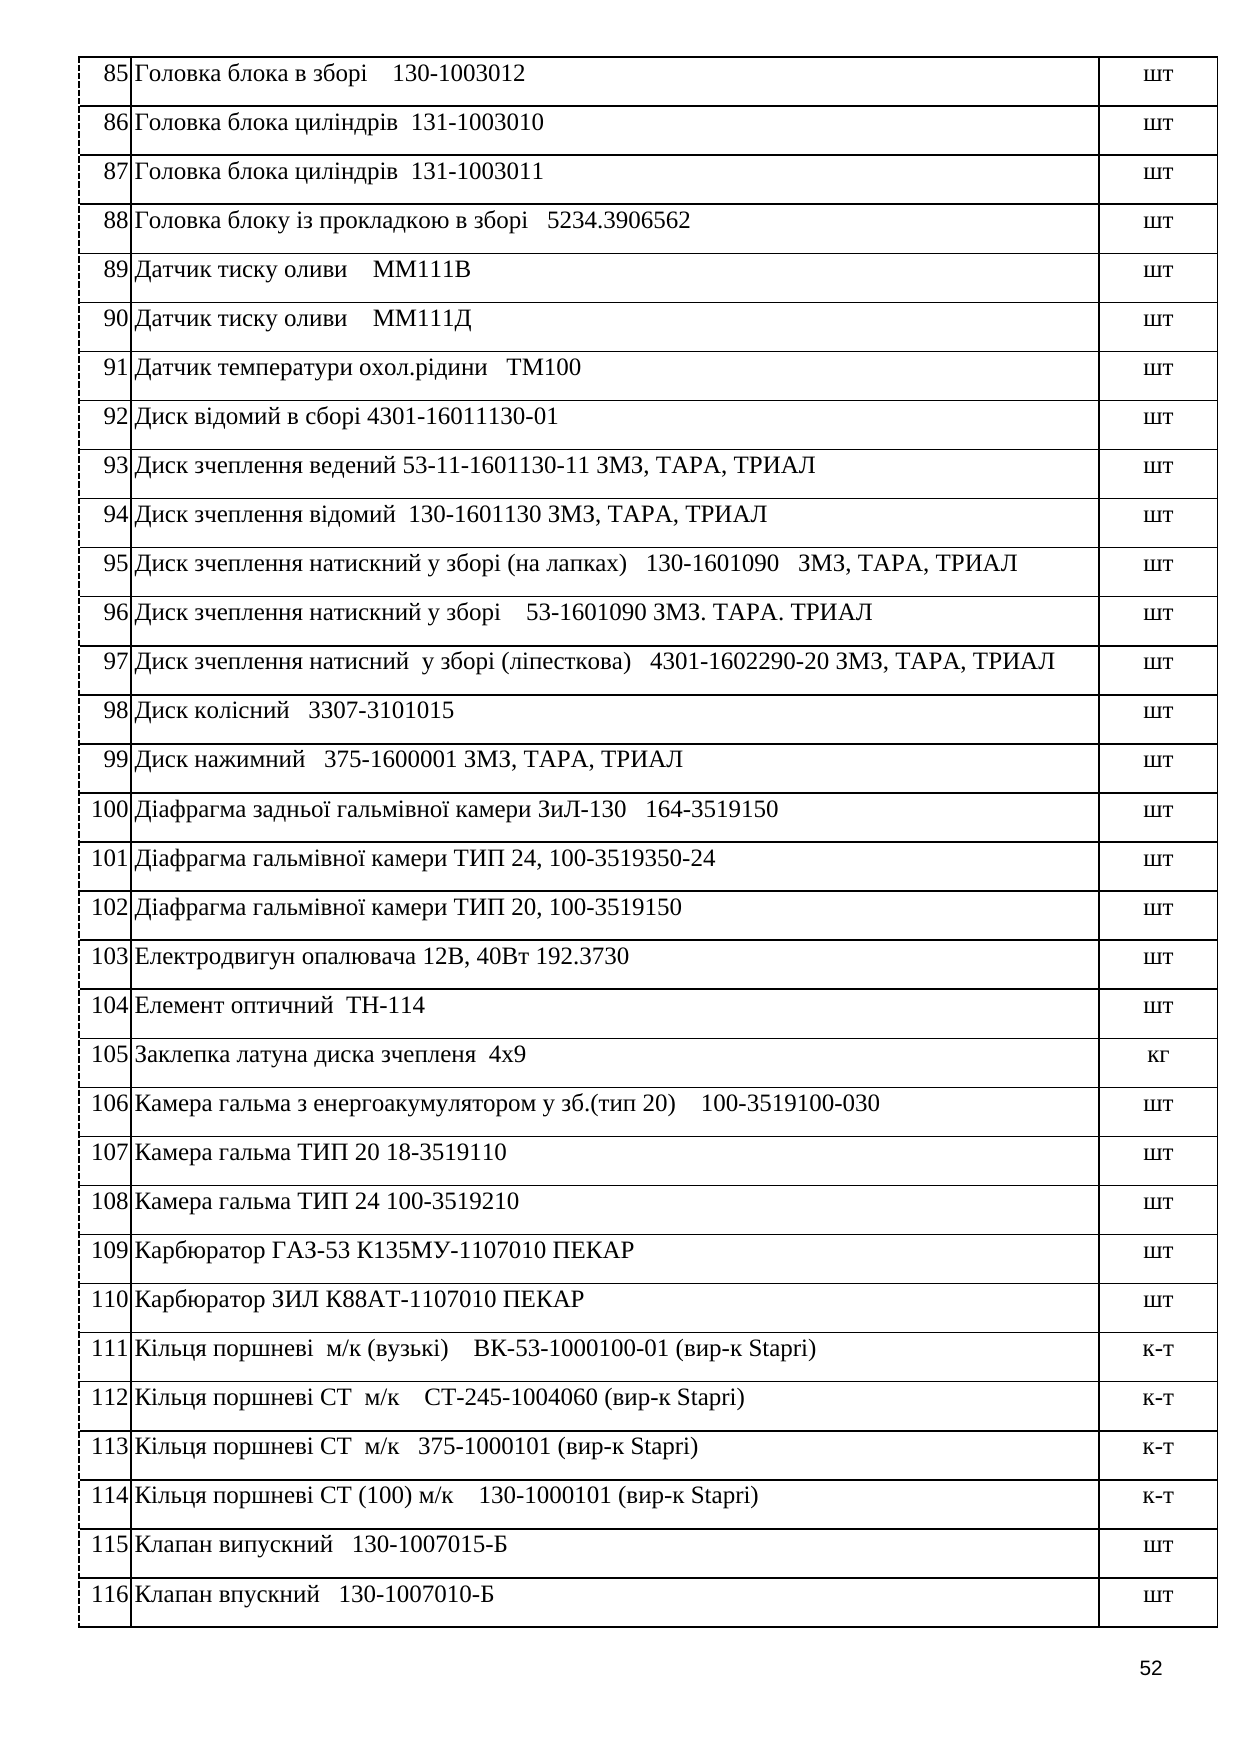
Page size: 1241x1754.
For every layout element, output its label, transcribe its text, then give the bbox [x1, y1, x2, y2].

table_cell Електродвигун опалювача 12В, 40Вт 192.3730 [132, 941, 1098, 988]
table_cell шт [1100, 303, 1217, 351]
table_cell Головка блока циліндрів 131-1003011 [132, 156, 1098, 203]
table_cell шт [1100, 892, 1217, 939]
table_cell Заклепка латуна диска зчепленя 4х9 [132, 1039, 1098, 1086]
table_cell Діафрагма гальмівної камери ТИП 24, 100-3519350-24 [132, 843, 1098, 890]
table_cell 108 [79, 1186, 130, 1234]
table_cell кг [1100, 1039, 1217, 1086]
table_cell 100 [79, 794, 130, 841]
table_cell шт [1100, 450, 1217, 498]
table_cell шт [1100, 745, 1217, 792]
table_cell шт [1100, 548, 1217, 596]
table_cell 114 [79, 1479, 130, 1528]
table_cell 110 [79, 1284, 130, 1332]
table_cell шт [1100, 941, 1217, 988]
table_cell к-т [1100, 1481, 1217, 1528]
table_cell шт [1100, 696, 1217, 743]
table_cell Діафрагма гальмівної камери ТИП 20, 100-3519150 [132, 892, 1098, 939]
table_cell Диск зчеплення відомий 130-1601130 ЗМЗ, ТАРА, ТРИАЛ [132, 499, 1098, 547]
table_cell Диск колісний 3307-3101015 [132, 696, 1098, 743]
table_cell Кільця поршневі СТ м/к 375-1000101 (вир-к Stapri) [132, 1432, 1098, 1479]
table_cell шт [1100, 647, 1217, 694]
table_cell Головка блоку із прокладкою в зборі 5234.3906562 [132, 205, 1098, 252]
table_cell шт [1100, 205, 1217, 252]
table_cell шт [1100, 254, 1217, 301]
table_cell 88 [79, 204, 130, 252]
table_cell Елемент оптичний ТН-114 [132, 990, 1098, 1037]
table_cell 99 [79, 745, 130, 792]
table_cell Диск зчеплення натискний у зборі 53-1601090 ЗМЗ. ТАРА. ТРИАЛ [132, 597, 1098, 645]
table_cell Камера гальма ТИП 20 18-3519110 [132, 1137, 1098, 1184]
table_cell 104 [79, 990, 130, 1037]
table_cell Камера гальма з енергоакумулятором у зб.(тип 20) 100-3519100-030 [132, 1088, 1098, 1136]
table_cell Головка блока циліндрів 131-1003010 [132, 107, 1098, 154]
table_cell Датчик тиску оливи ММ111Д [132, 303, 1098, 351]
table_cell 98 [79, 696, 130, 743]
table_cell 87 [79, 154, 130, 203]
table_cell Клапан впускний 130-1007010-Б [132, 1579, 1098, 1626]
table_cell Карбюратор ЗИЛ К88АТ-1107010 ПЕКАР [132, 1284, 1098, 1332]
table_cell к-т [1100, 1333, 1217, 1381]
table_cell 92 [79, 401, 130, 449]
table_cell шт [1100, 58, 1217, 105]
table_cell 102 [79, 892, 130, 939]
table_cell Клапан випускний 130-1007015-Б [132, 1530, 1098, 1577]
table_cell Головка блока в зборі 130-1003012 [132, 58, 1098, 105]
table_cell шт [1100, 1186, 1217, 1234]
table_cell 103 [79, 941, 130, 988]
table_cell Диск відомий в сборі 4301-16011130-01 [132, 401, 1098, 449]
table_cell 96 [79, 596, 130, 645]
table_cell 93 [79, 450, 130, 498]
table_cell 107 [79, 1137, 130, 1184]
table_cell 111 [79, 1333, 130, 1381]
table_cell 90 [79, 303, 130, 351]
table_cell Діафрагма задньої гальмівної камери ЗиЛ-130 164-3519150 [132, 794, 1098, 841]
table_cell Диск зчеплення натисний у зборі (ліпесткова) 4301-1602290-20 ЗМЗ, ТАРА, ТРИАЛ [132, 647, 1098, 694]
table_cell шт [1100, 1284, 1217, 1332]
table_cell шт [1100, 794, 1217, 841]
table_cell 115 [79, 1529, 130, 1577]
table_cell 112 [79, 1382, 130, 1430]
table_cell 94 [79, 499, 130, 547]
table_cell 109 [79, 1235, 130, 1283]
table_cell Камера гальма ТИП 24 100-3519210 [132, 1186, 1098, 1234]
table_cell шт [1100, 1579, 1217, 1626]
table_cell 113 [79, 1432, 130, 1479]
table_cell 86 [79, 107, 130, 154]
table_cell Карбюратор ГАЗ-53 К135МУ-1107010 ПЕКАР [132, 1235, 1098, 1283]
table_cell шт [1100, 156, 1217, 203]
table_cell 91 [79, 352, 130, 399]
table_cell шт [1100, 597, 1217, 645]
table_cell шт [1100, 401, 1217, 449]
table_cell Датчик температури охол.рідини ТМ100 [132, 352, 1098, 399]
table_cell к-т [1100, 1382, 1217, 1430]
table_cell к-т [1100, 1432, 1217, 1479]
table_cell 105 [79, 1038, 130, 1086]
table_cell 95 [79, 548, 130, 596]
table_cell 97 [79, 646, 130, 694]
table_cell 106 [79, 1088, 130, 1136]
table_cell шт [1100, 1235, 1217, 1283]
table_cell 85 [79, 58, 130, 105]
table_cell шт [1100, 352, 1217, 399]
table_cell шт [1100, 499, 1217, 547]
table_cell Диск зчеплення натискний у зборі (на лапках) 130-1601090 ЗМЗ, ТАРА, ТРИАЛ [132, 548, 1098, 596]
table_cell Кільця поршневі СТ м/к СТ-245-1004060 (вир-к Stapri) [132, 1382, 1098, 1430]
table_cell Диск зчеплення ведений 53-11-1601130-11 ЗМЗ, ТАРА, ТРИАЛ [132, 450, 1098, 498]
table_cell шт [1100, 1088, 1217, 1136]
table_cell Диск нажимний 375-1600001 ЗМЗ, ТАРА, ТРИАЛ [132, 745, 1098, 792]
table_cell шт [1100, 1530, 1217, 1577]
table_cell 101 [79, 843, 130, 890]
table_cell 89 [79, 254, 130, 301]
table_cell шт [1100, 990, 1217, 1037]
table_cell шт [1100, 843, 1217, 890]
table_cell шт [1100, 1137, 1217, 1184]
table_cell Датчик тиску оливи ММ111В [132, 254, 1098, 301]
table_cell Кільця поршневі СТ (100) м/к 130-1000101 (вир-к Stapri) [132, 1481, 1098, 1528]
table_cell 116 [79, 1579, 130, 1626]
table_cell Кільця поршневі м/к (вузькі) ВК-53-1000100-01 (вир-к Stapri) [132, 1333, 1098, 1381]
table_cell шт [1100, 107, 1217, 154]
